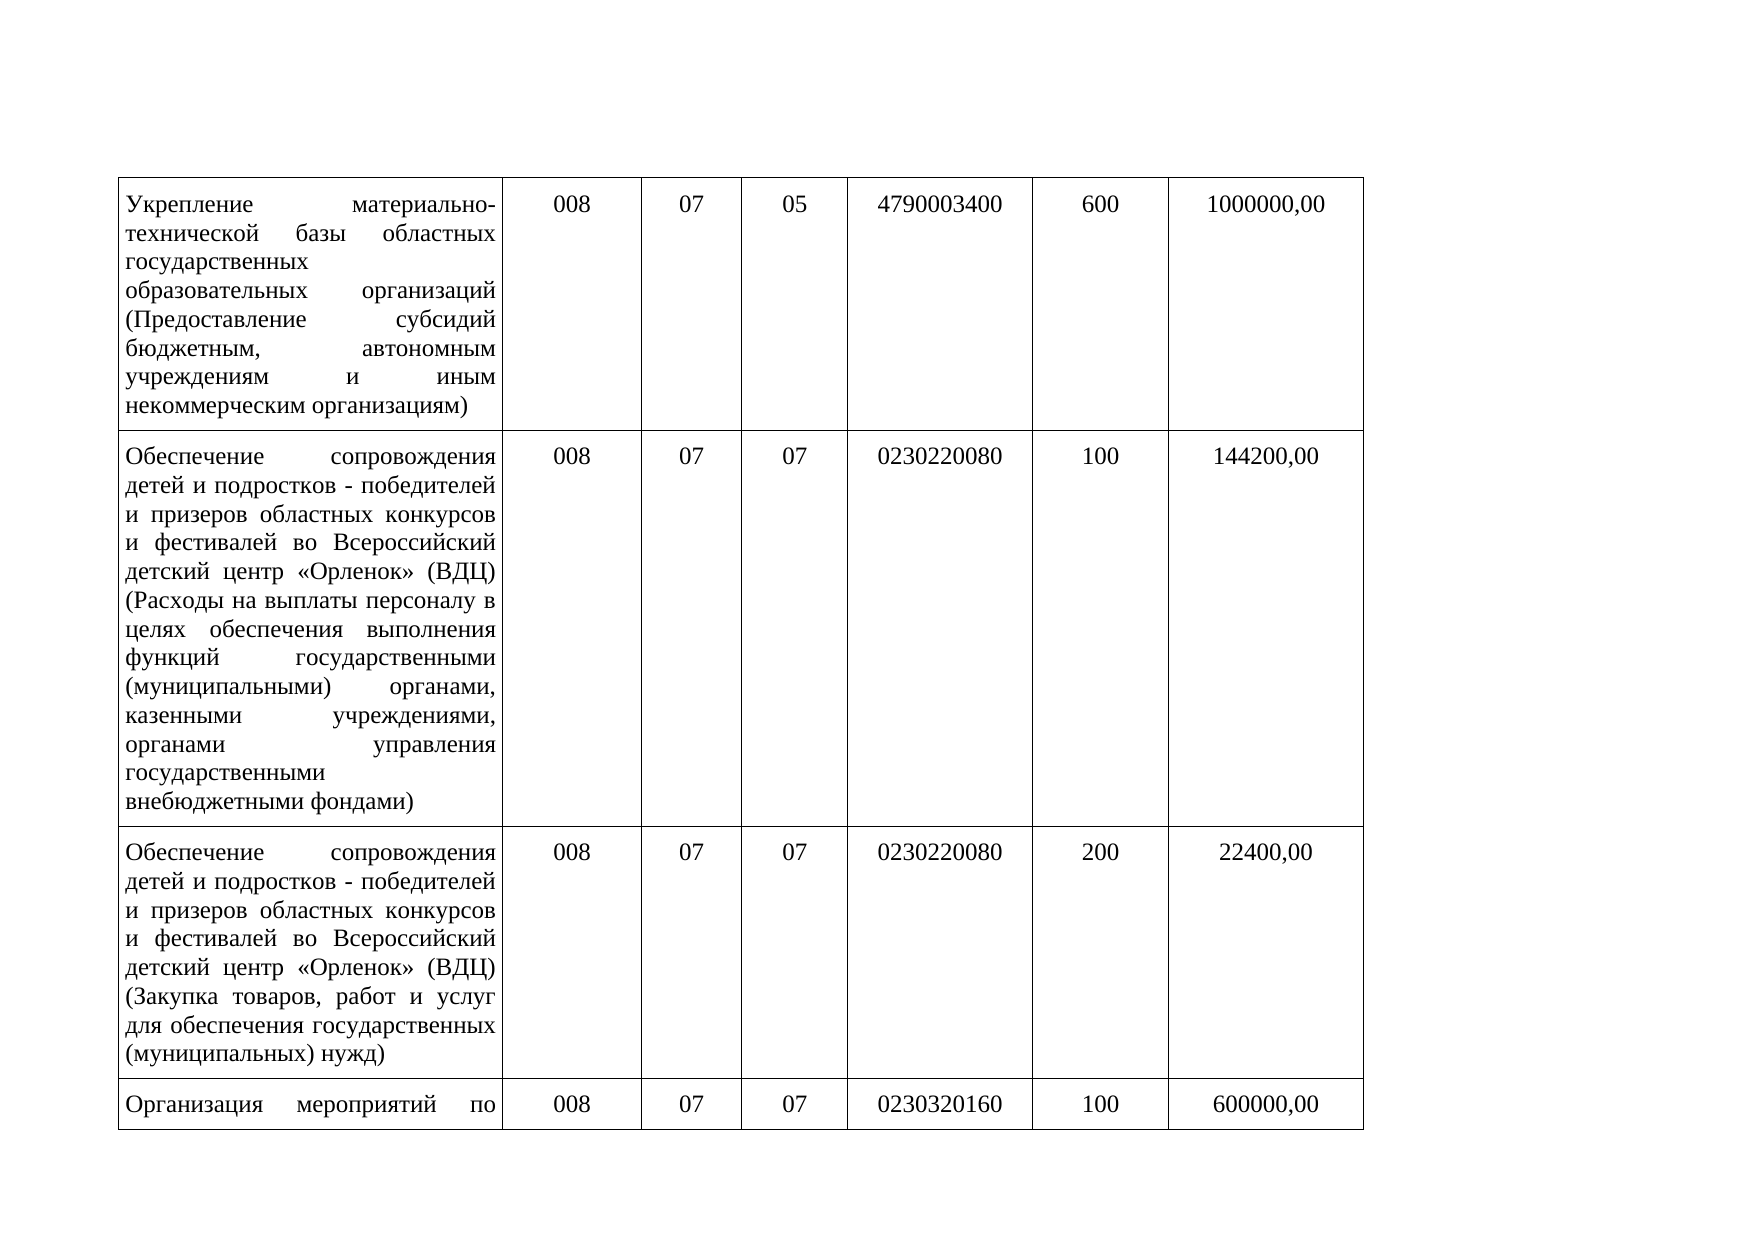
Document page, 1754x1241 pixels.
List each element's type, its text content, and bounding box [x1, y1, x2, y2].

table_cell 100 [1033, 431, 1168, 826]
table_cell 008 [503, 431, 641, 826]
table_cell 008 [503, 178, 641, 429]
table_cell 200 [1033, 827, 1168, 1078]
table_cell 0230220080 [848, 827, 1032, 1078]
table_cell Обеспечение сопровождения детей и подростков - победителей и призеров областных конкурсов и фестивалей во Всероссийский детский центр «Орленок» (ВДЦ) (Закупка товаров, работ и услуг для обеспечения государственных (муниципальных) нужд) [119, 827, 502, 1078]
table_cell 144200,00 [1169, 431, 1363, 826]
table_cell Обеспечение сопровождения детей и подростков - победителей и призеров областных конкурсов и фестивалей во Всероссийский детский центр «Орленок» (ВДЦ) (Расходы на выплаты персоналу в целях обеспечения выполнения функций государственными (муниципальными) органами, казенными учреждениями, органами управления государственными внебюджетными фондами) [119, 431, 502, 826]
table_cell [119, 1079, 502, 1129]
table_cell 07 [742, 431, 847, 826]
table_cell 05 [742, 178, 847, 429]
table_cell 07 [742, 1079, 847, 1129]
table_cell 07 [642, 431, 741, 826]
table_cell 07 [642, 1079, 741, 1129]
table_cell 008 [503, 827, 641, 1078]
table_cell 4790003400 [848, 178, 1032, 429]
table_cell 22400,00 [1169, 827, 1363, 1078]
table_cell 600 [1033, 178, 1168, 429]
table_cell 600000,00 [1169, 1079, 1363, 1129]
table_cell 0230320160 [848, 1079, 1032, 1129]
table_cell 07 [742, 827, 847, 1078]
table_cell 07 [642, 178, 741, 429]
table_cell 1000000,00 [1169, 178, 1363, 429]
table_cell Укрепление материально-технической базы областных государственных образовательных организаций (Предоставление субсидий бюджетным, автономным учреждениям и иным некоммерческим организациям) [119, 178, 502, 429]
table_cell 0230220080 [848, 431, 1032, 826]
table_cell 07 [642, 827, 741, 1078]
table_cell 008 [503, 1079, 641, 1129]
table_cell 100 [1033, 1079, 1168, 1129]
